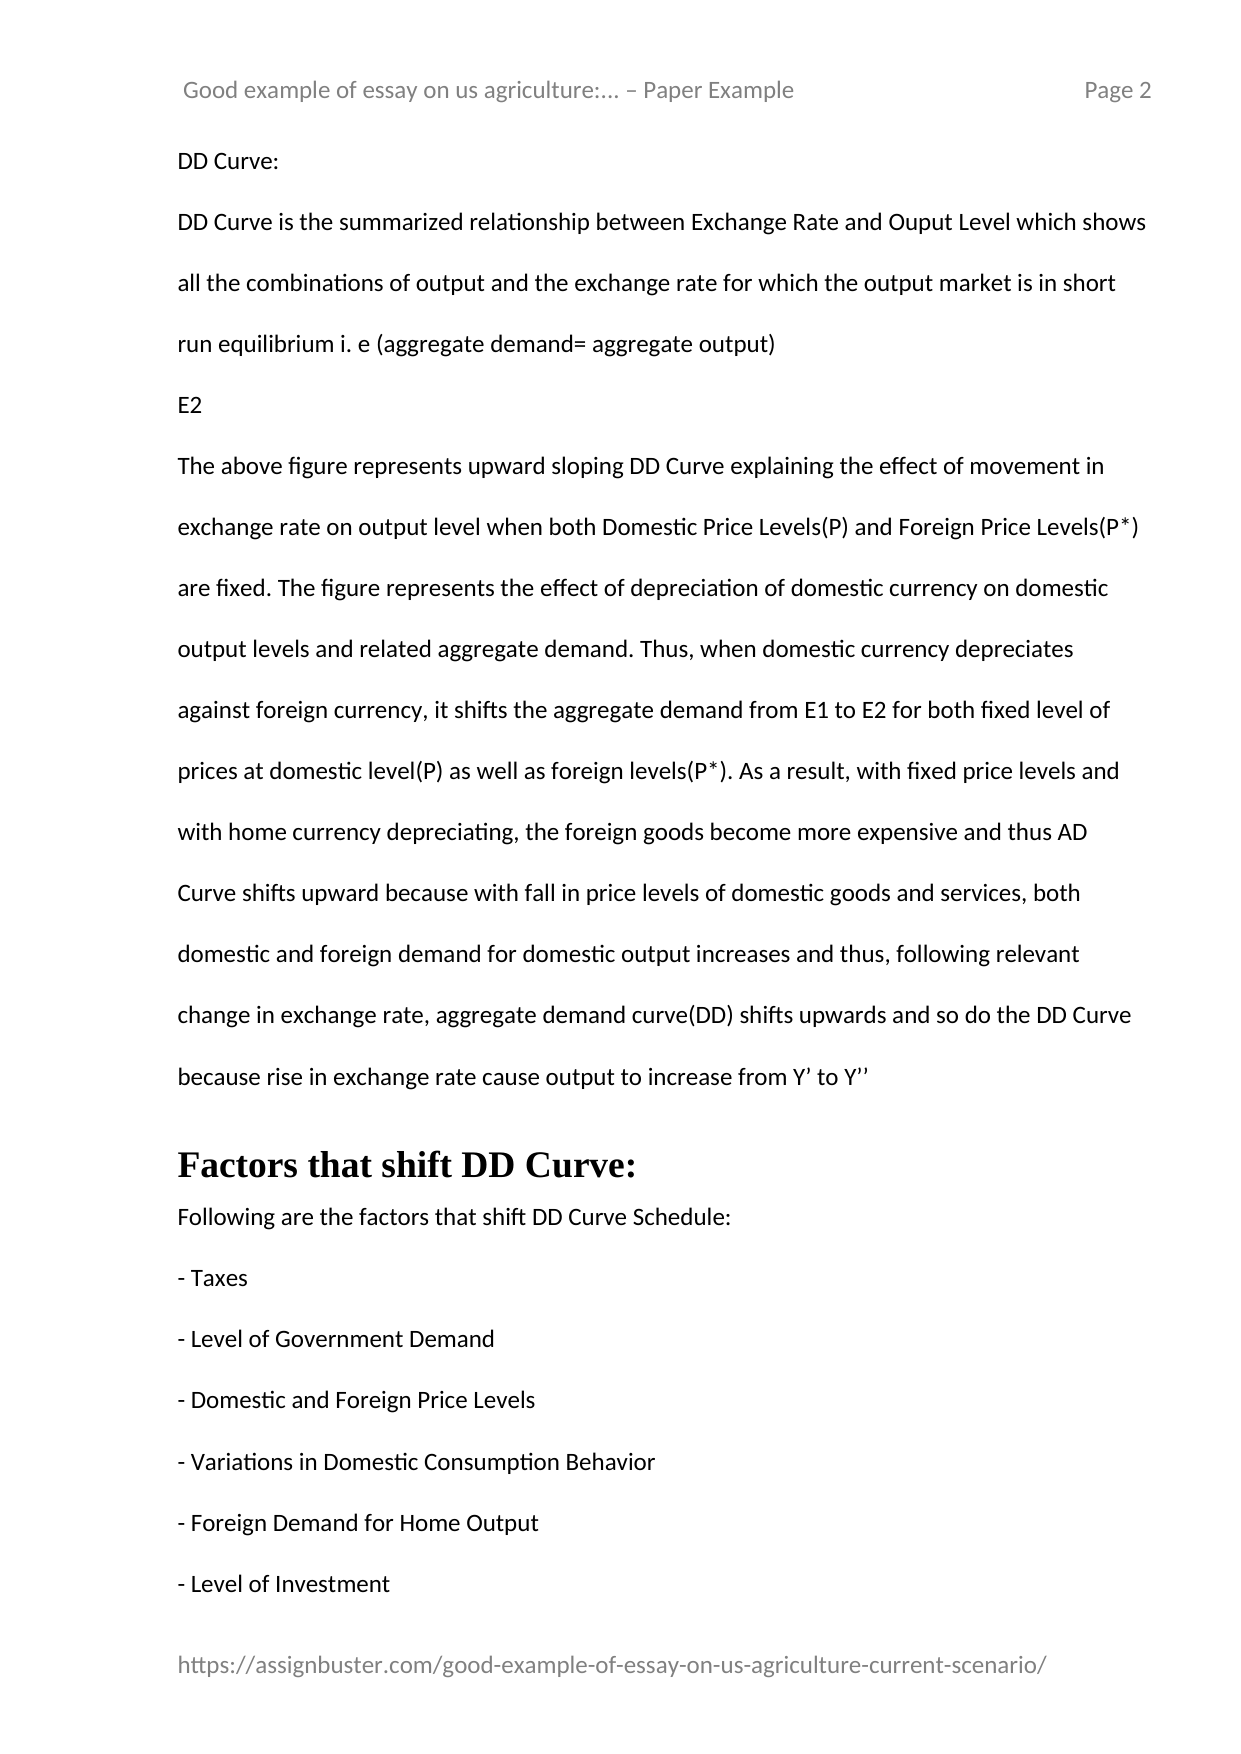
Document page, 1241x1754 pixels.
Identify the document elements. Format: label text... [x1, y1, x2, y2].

text Following are the factors that shift DD Curve Schedule: - Taxes - Level of Government Demand - Domestic and Foreign Price Levels - Variations in Domestic Consumption Behavior - Foreign Demand for Home Output - Level of Investment [177, 1202, 1152, 1598]
subtitle Factors that shift DD Curve: [177, 1142, 1152, 1186]
text DD Curve: DD Curve is the summarized relationship between Exchange Rate and Ouput Level which shows all the combinations of output and the exchange rate for which the output market is in short run equilibrium i. e (aggregate demand= aggregate output) E2 The above figure represents upward sloping DD Curve explaining the effect of movement in exchange rate on output level when both Domestic Price Levels(P) and Foreign Price Levels(P*) are fixed. The figure represents the effect of depreciation of domestic currency on domestic output levels and related aggregate demand. Thus, when domestic currency depreciates against foreign currency, it shifts the aggregate demand from E1 to E2 for both fixed level of prices at domestic level(P) as well as foreign levels(P*). As a result, with fixed price levels and with home currency depreciating, the foreign goods become more expensive and thus AD Curve shifts upward because with fall in price levels of domestic goods and services, both domestic and foreign demand for domestic output increases and thus, following relevant change in exchange rate, aggregate demand curve(DD) shifts upwards and so do the DD Curve because rise in exchange rate cause output to increase from Y’ to Y’’ [177, 145, 1152, 1091]
